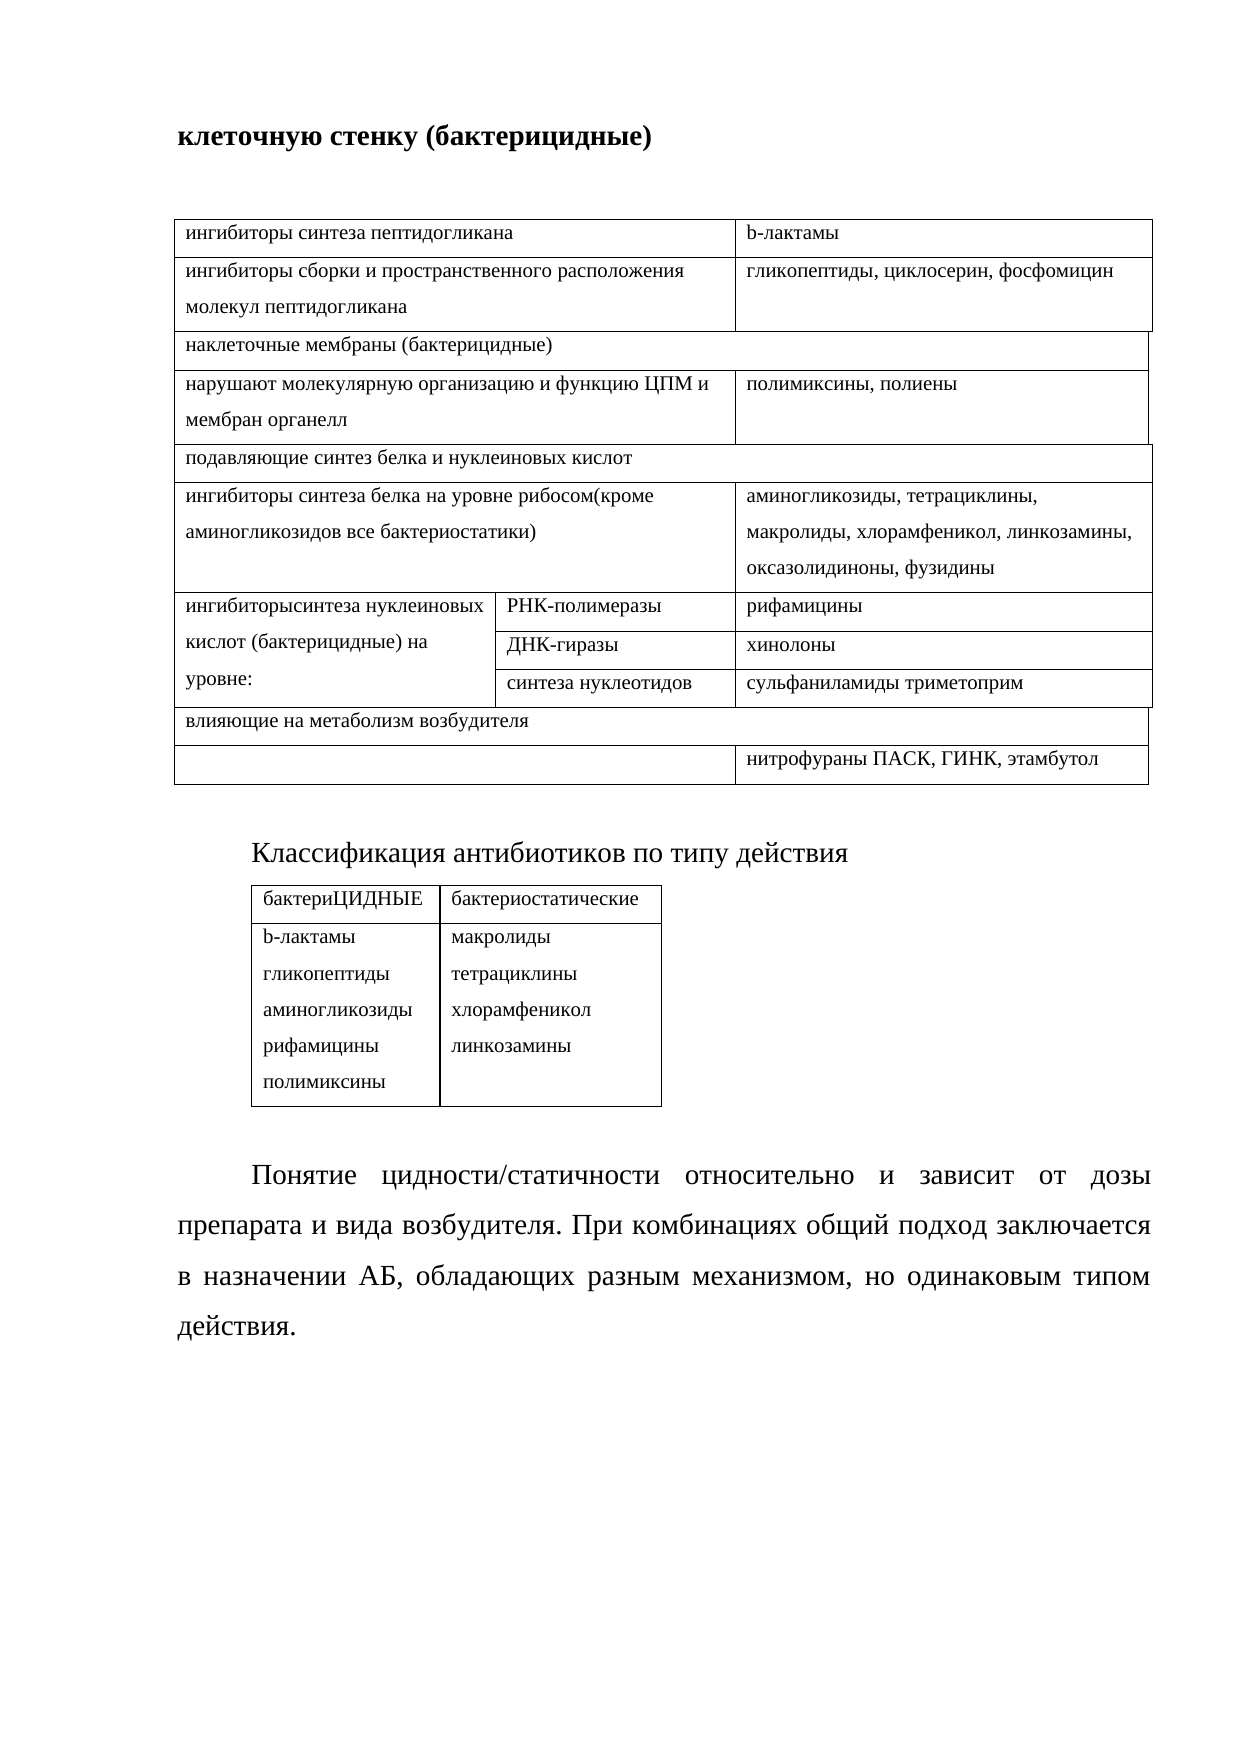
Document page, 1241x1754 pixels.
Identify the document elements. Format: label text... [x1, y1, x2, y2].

table_cell РНК-полимеразы [496, 593, 735, 631]
text Классификация антибиотиков по типу действия [177, 835, 1152, 868]
table_cell наклеточные мембраны (бактерицидные) [175, 332, 1148, 369]
table_cell сульфаниламиды триметоприм [736, 670, 1152, 707]
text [177, 118, 1152, 152]
table_cell ДНК-гиразы [496, 632, 735, 669]
table_cell рифамицины [736, 593, 1152, 631]
table_cell синтеза нуклеотидов [496, 670, 735, 707]
table_cell аминогликозиды, тетрациклины, макролиды, хлорамфеникол, линкозамины, оксазолидиноны, фузидины [736, 483, 1152, 592]
table_cell ингибиторысинтеза нуклеиновых кислот (бактерицидные) на уровне: [175, 593, 495, 707]
table_header бактериостатические [441, 886, 661, 923]
table_cell гликопептиды, циклосерин, фосфомицин [736, 258, 1152, 331]
table_cell подавляющие синтез белка и нуклеиновых кислот [175, 445, 1152, 482]
table_header b-лактамы [736, 220, 1152, 257]
table_cell ингибиторы синтеза белка на уровне рибосом(кроме аминогликозидов все бактериостатики) [175, 483, 735, 592]
table_cell полимиксины, полиены [736, 371, 1148, 444]
table_header бактериЦИДНЫЕ [252, 886, 439, 923]
table_header ингибиторы синтеза пептидогликана [175, 220, 735, 257]
table_cell макролиды тетрациклины хлорамфеникол линкозамины [441, 924, 661, 1106]
table_cell ингибиторы сборки и пространственного расположения молекул пептидогликана [175, 258, 735, 331]
table_cell нарушают молекулярную организацию и функцию ЦПМ и мембран органелл [175, 371, 735, 444]
text Понятие цидности/статичности относительно и зависит от дозы препарата и вида возбудителя. При комбинациях общий подход заключается в назначении АБ, обладающих разным механизмом, но одинаковым типом действия. [177, 1157, 1152, 1342]
table_cell хинолоны [736, 632, 1152, 669]
table_cell b-лактамы гликопептиды аминогликозиды рифамицины полимиксины [252, 924, 439, 1106]
table_cell влияющие на метаболизм возбудителя [175, 708, 1148, 745]
table_cell [175, 746, 735, 783]
table_cell нитрофураны ПАСК, ГИНК, этамбутол [736, 746, 1148, 783]
